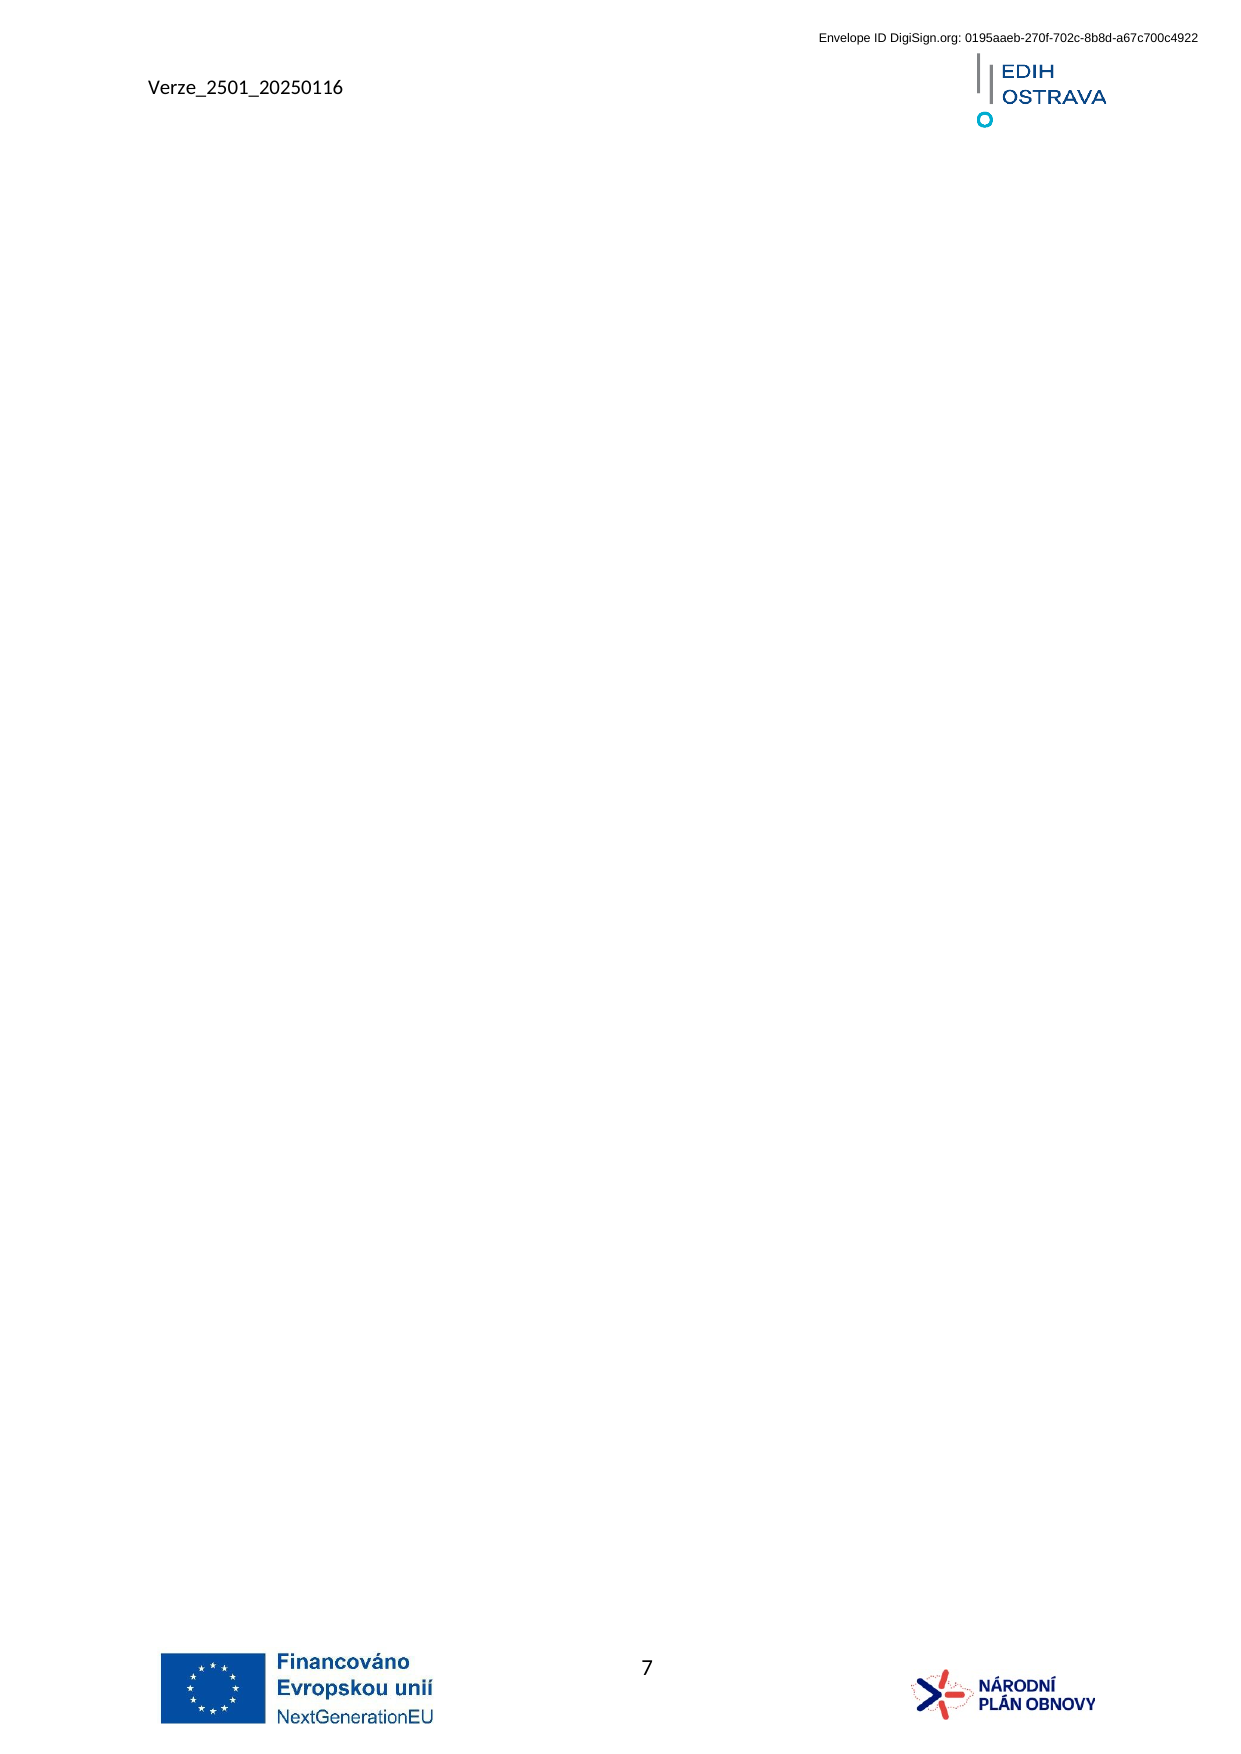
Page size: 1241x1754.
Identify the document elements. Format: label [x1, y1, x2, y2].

picture [157, 1647, 434, 1728]
picture [910, 1669, 1095, 1720]
picture [977, 53, 1107, 128]
